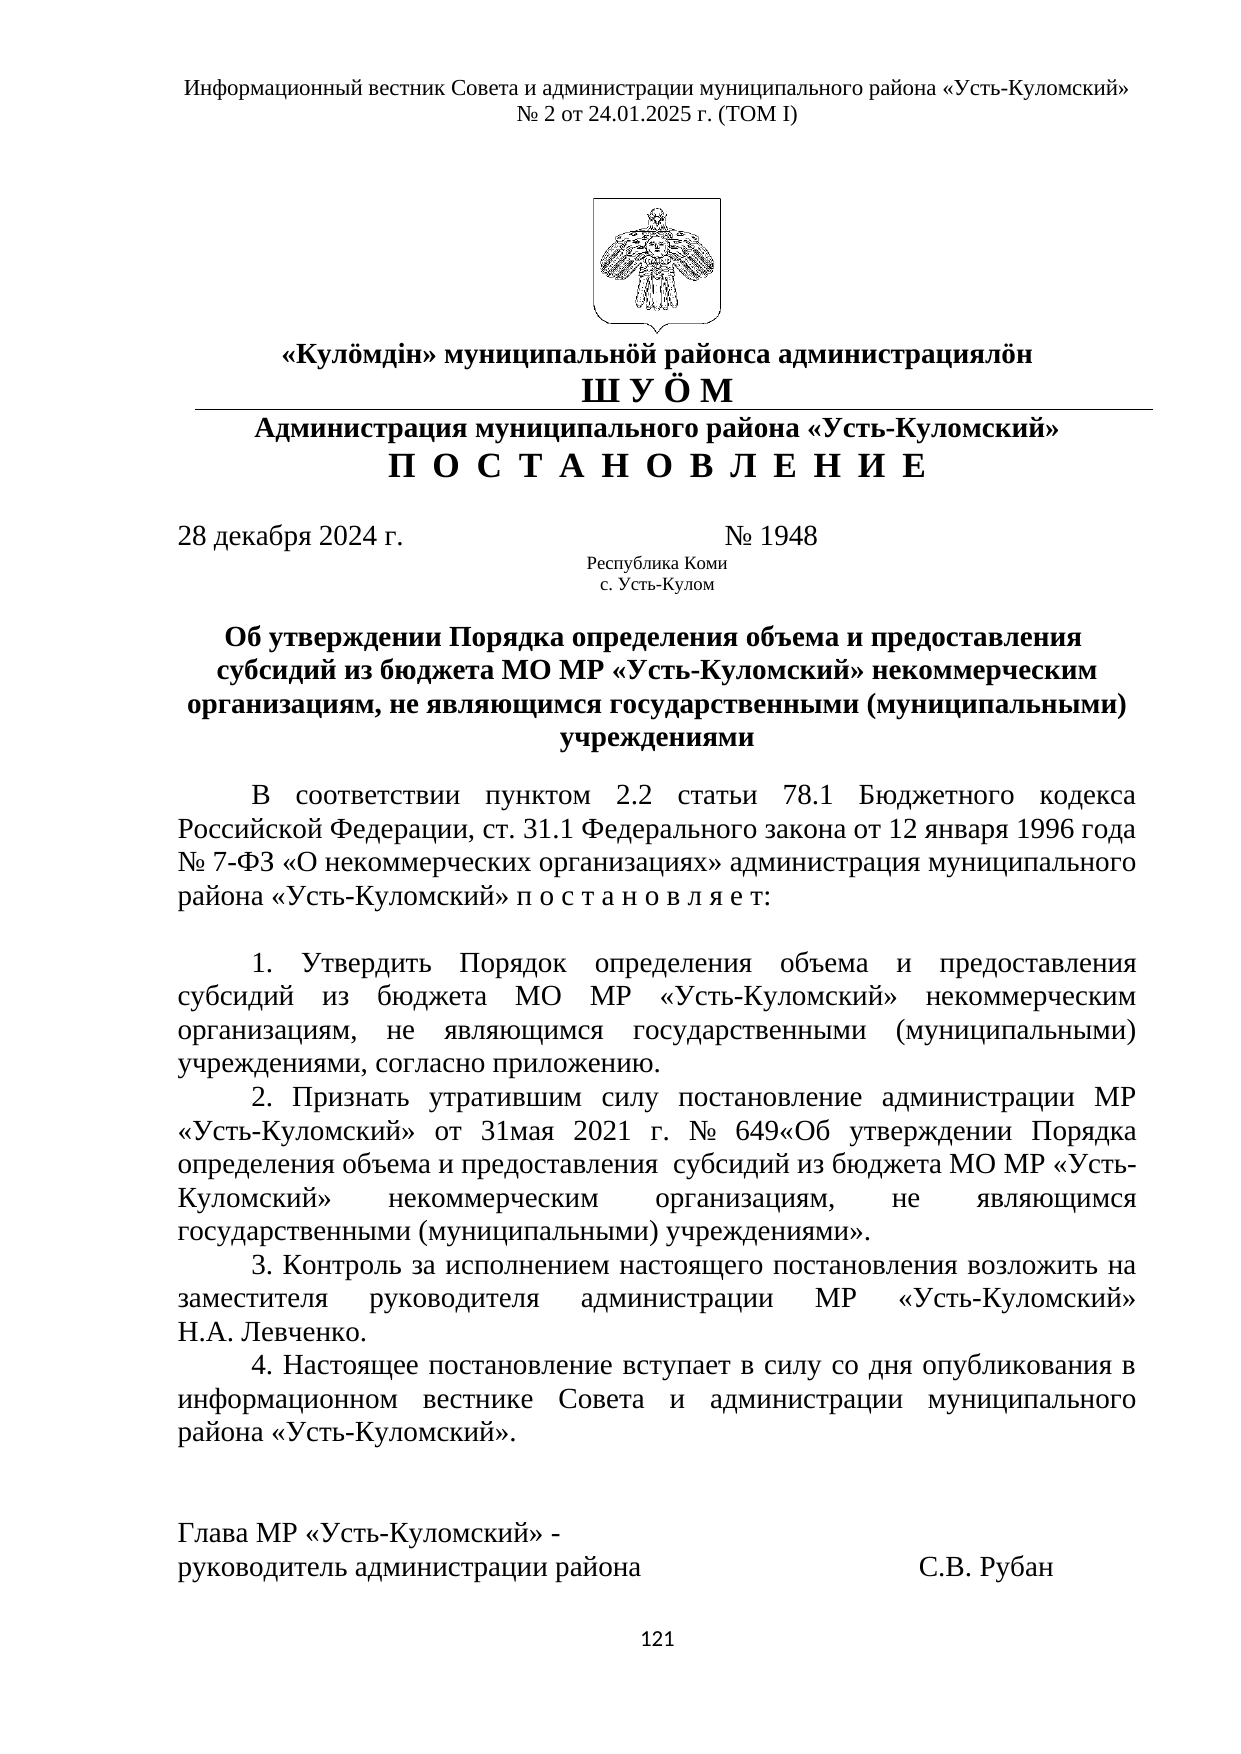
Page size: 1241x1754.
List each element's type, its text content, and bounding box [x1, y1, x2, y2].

text 4. Настоящее постановление вступает в силу со дня опубликования в информационном вестнике Совета и администрации муниципального района «Усть-Куломский». [177, 1347, 1137, 1448]
text П О С Т А Н О В Л Е Н И Е [177, 444, 1137, 485]
text Ш У Ö М [177, 369, 1137, 410]
text Администрация муниципального района «Усть-Куломский» [177, 410, 1137, 444]
text Республика Коми [177, 552, 1137, 573]
text руководитель администрации района С.В. Рубан [177, 1549, 1137, 1582]
text 28 декабря 2024 г. № 1948 [177, 518, 1137, 552]
text 2. Признать утратившим силу постановление администрации МР «Усть-Куломский» от 31мая 2021 г. № 649«Об утверждении Порядка определения объема и предоставления субсидий из бюджета МО МР «Усть-Куломский» некоммерческим организациям, не являющимся государственными (муниципальными) учреждениями». [177, 1079, 1137, 1247]
text Глава МР «Усть-Куломский» - [177, 1515, 1137, 1549]
text «Кулöмдiн» муниципальнöй районса администрациялöн [177, 336, 1137, 369]
picture [587, 198, 727, 336]
text В соответствии пунктом 2.2 статьи 78.1 Бюджетного кодекса Российской Федерации, ст. 31.1 Федерального закона от 12 января 1996 года № 7-ФЗ «О некоммерческих организациях» администрация муниципального района «Усть-Куломский» п о с т а н о в л я е т: [177, 777, 1137, 911]
text с. Усть-Кулом [177, 573, 1137, 595]
text 3. Контроль за исполнением настоящего постановления возложить на заместителя руководителя администрации МР «Усть-Куломский» Н.А. Левченко. [177, 1247, 1137, 1347]
text 1. Утвердить Порядок определения объема и предоставления субсидий из бюджета МО МР «Усть-Куломский» некоммерческим организациям, не являющимся государственными (муниципальными) учреждениями, согласно приложению. [177, 945, 1137, 1079]
text Об утверждении Порядка определения объема и предоставления субсидий из бюджета МО МР «Усть-Куломский» некоммерческим организациям, не являющимся государственными (муниципальными) учреждениями [177, 619, 1137, 753]
